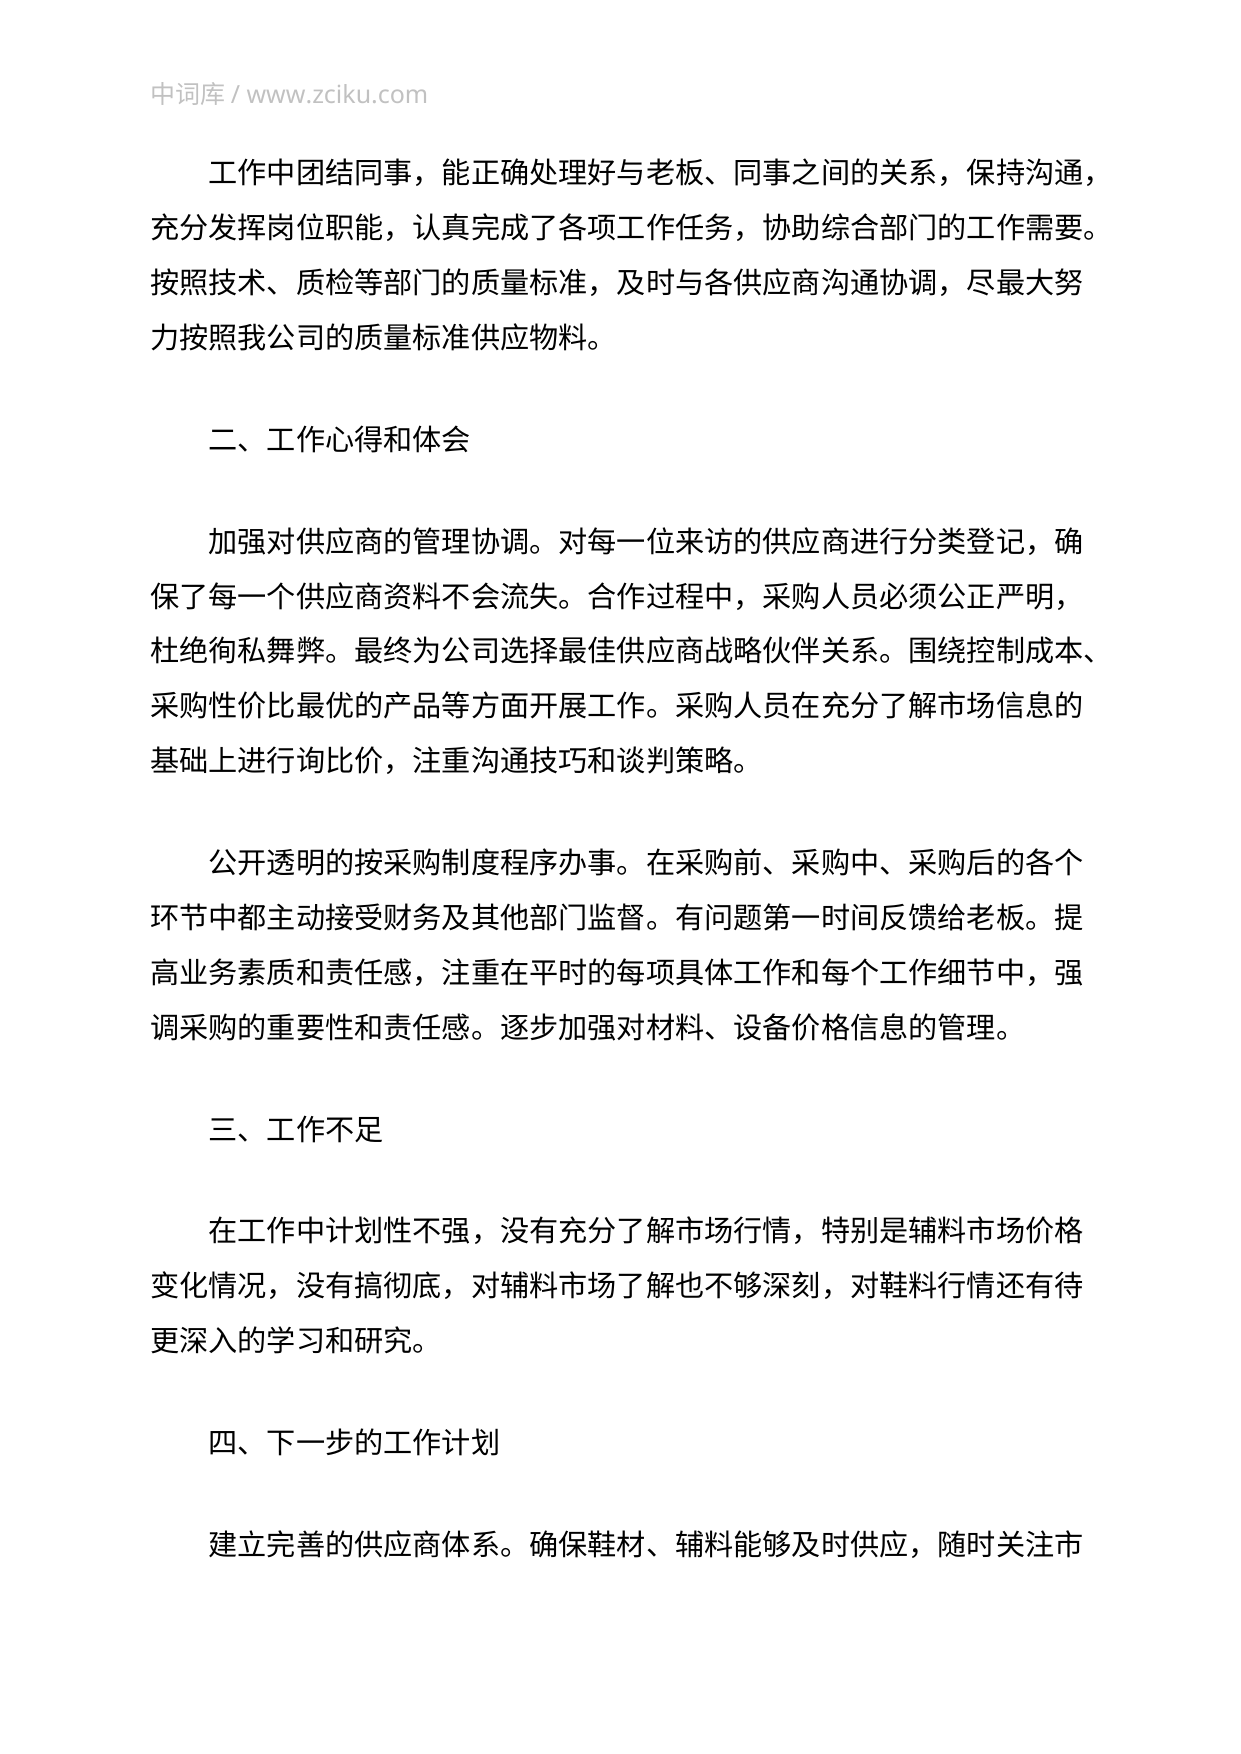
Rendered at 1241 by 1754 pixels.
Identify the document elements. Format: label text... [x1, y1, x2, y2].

text 在工作中计划性不强，没有充分了解市场行情，特别是辅料市场价格变化情况，没有搞彻底，对辅料市场了解也不够深刻，对鞋料行情还有待更深入的学习和研究。 [150, 1208, 1090, 1360]
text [150, 1521, 1090, 1563]
text 三、工作不足 [150, 1106, 1090, 1148]
text 工作中团结同事，能正确处理好与老板、同事之间的关系，保持沟通，充分发挥岗位职能，认真完成了各项工作任务，协助综合部门的工作需要。按照技术、质检等部门的质量标准，及时与各供应商沟通协调，尽最大努力按照我公司的质量标准供应物料。 [150, 150, 1090, 357]
text 四、下一步的工作计划 [150, 1419, 1090, 1462]
text 加强对供应商的管理协调。对每一位来访的供应商进行分类登记，确保了每一个供应商资料不会流失。合作过程中，采购人员必须公正严明，杜绝徇私舞弊。最终为公司选择最佳供应商战略伙伴关系。围绕控制成本、采购性价比最优的产品等方面开展工作。采购人员在充分了解市场信息的基础上进行询比价，注重沟通技巧和谈判策略。 [150, 518, 1090, 780]
text 公开透明的按采购制度程序办事。在采购前、采购中、采购后的各个环节中都主动接受财务及其他部门监督。有问题第一时间反馈给老板。提高业务素质和责任感，注重在平时的每项具体工作和每个工作细节中，强调采购的重要性和责任感。逐步加强对材料、设备价格信息的管理。 [150, 839, 1090, 1047]
text 二、工作心得和体会 [150, 416, 1090, 459]
